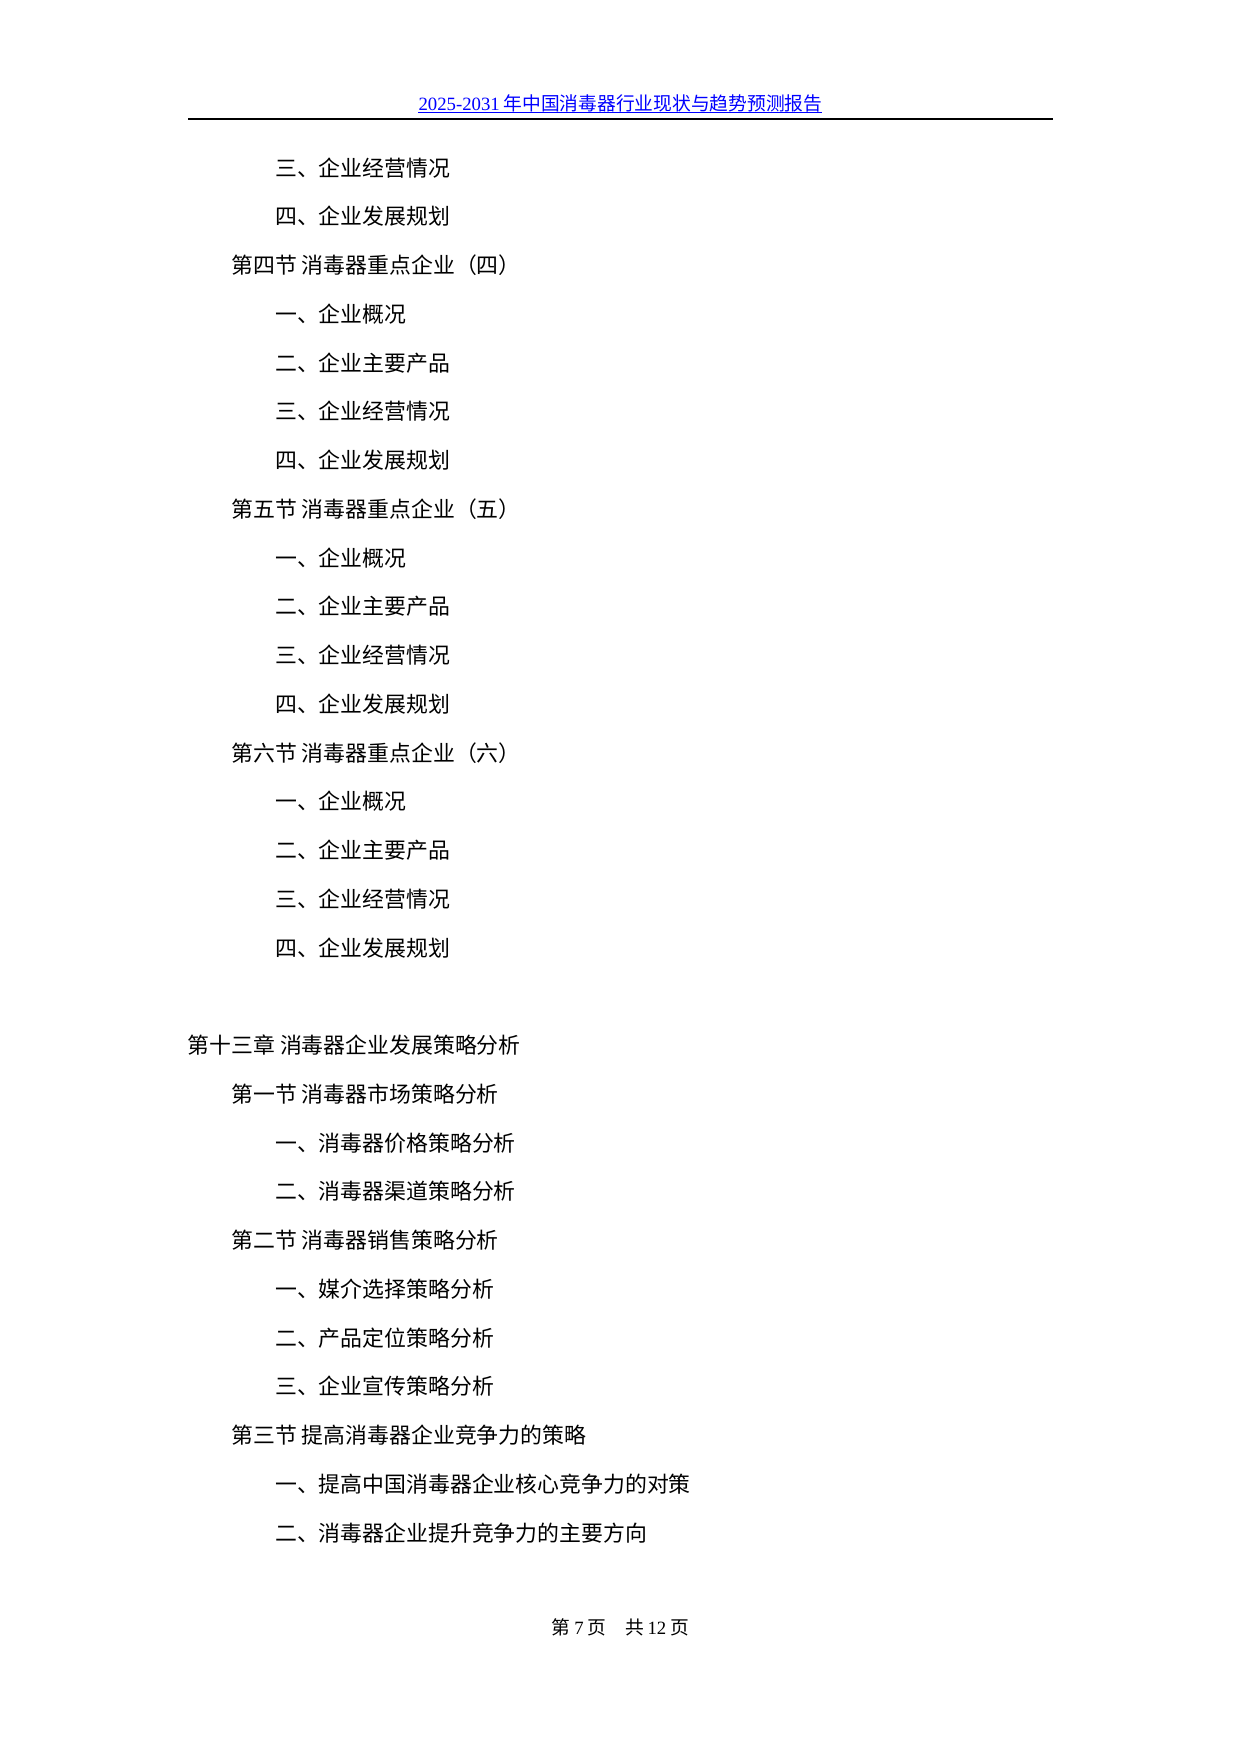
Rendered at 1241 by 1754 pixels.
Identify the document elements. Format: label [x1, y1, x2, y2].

text [187, 150, 1053, 1548]
